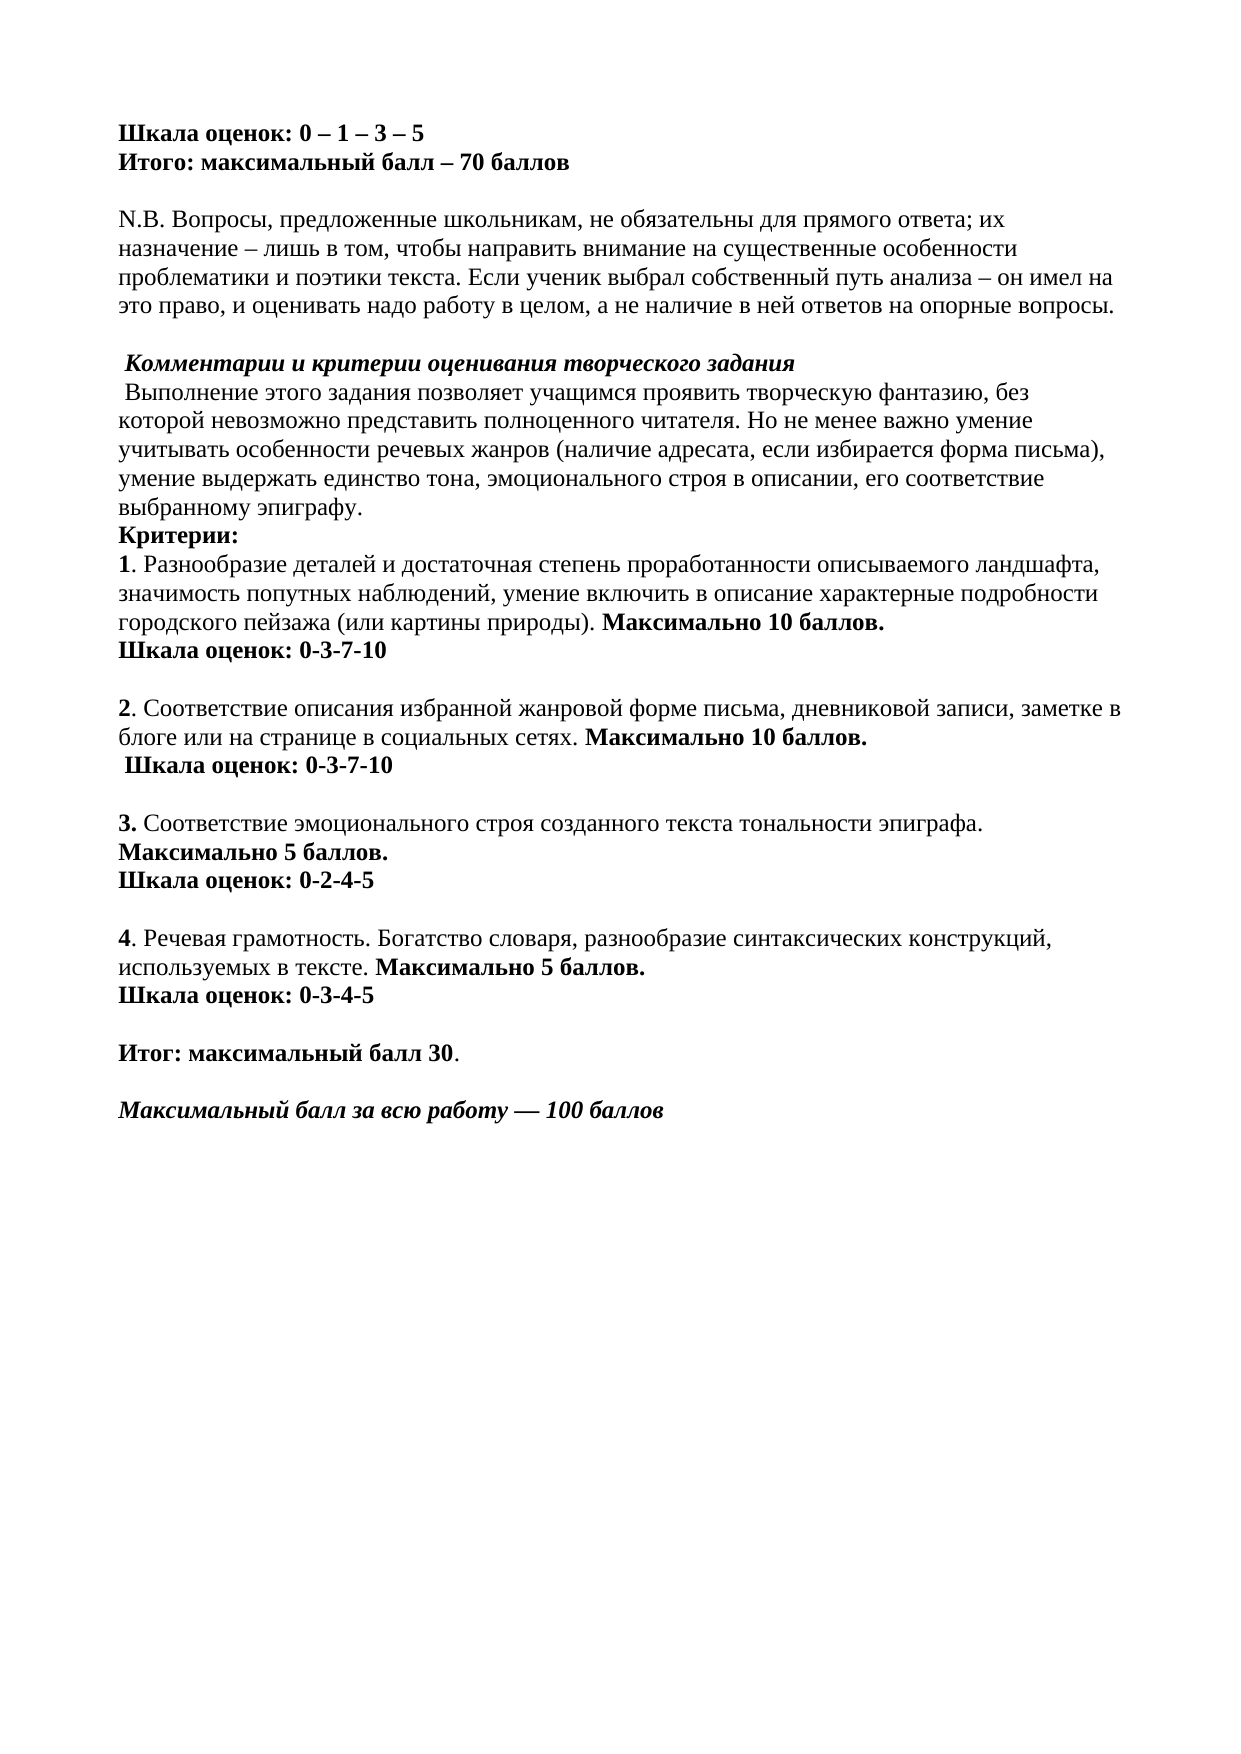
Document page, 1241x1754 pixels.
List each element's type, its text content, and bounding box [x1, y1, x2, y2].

text Шкала оценок: 0-3-7-10 [118, 751, 1122, 779]
text Шкала оценок: 0-2-4-5 [118, 866, 1122, 894]
text Шкала оценок: 0-3-7-10 [118, 636, 1122, 664]
text 2. Соответствие описания избранной жанровой форме письма, дневниковой записи, заметке в блоге или на странице в социальных сетях. Максимально 10 баллов. [118, 693, 1122, 751]
text Шкала оценок: 0 – 1 – 3 – 5 [118, 118, 1122, 147]
text Шкала оценок: 0-3-4-5 [118, 981, 1122, 1009]
text N.B. Вопросы, предложенные школьникам, не обязательны для прямого ответа; их назначение – лишь в том, чтобы направить внимание на существенные особенности проблематики и поэтики текста. Если ученик выбрал собственный путь анализа – он имел на это право, и оценивать надо работу в целом, а не наличие в ней ответов на опорные вопросы. [118, 204, 1122, 319]
text Итог: максимальный балл 30. [118, 1038, 1122, 1067]
text 1. Разнообразие деталей и достаточная степень проработанности описываемого ландшафта, значимость попутных наблюдений, умение включить в описание характерные подробности городского пейзажа (или картины природы). Максимально 10 баллов. [118, 549, 1122, 636]
text 4. Речевая грамотность. Богатство словаря, разнообразие синтаксических конструкций, используемых в тексте. Максимально 5 баллов. [118, 923, 1122, 981]
text Выполнение этого задания позволяет учащимся проявить творческую фантазию, без которой невозможно представить полноценного читателя. Но не менее важно умение учитывать особенности речевых жанров (наличие адресата, если избирается форма письма), умение выдержать единство тона, эмоционального строя в описании, его соответствие выбранному эпиграфу. [118, 377, 1122, 521]
text Максимальный балл за всю работу — 100 баллов [118, 1096, 1122, 1124]
text Итого: максимальный балл – 70 баллов [118, 147, 1122, 176]
text Комментарии и критерии оценивания творческого задания [118, 348, 1122, 377]
text Критерии: [118, 521, 1122, 549]
text 3. Соответствие эмоционального строя созданного текста тональности эпиграфа. Максимально 5 баллов. [118, 808, 1122, 866]
